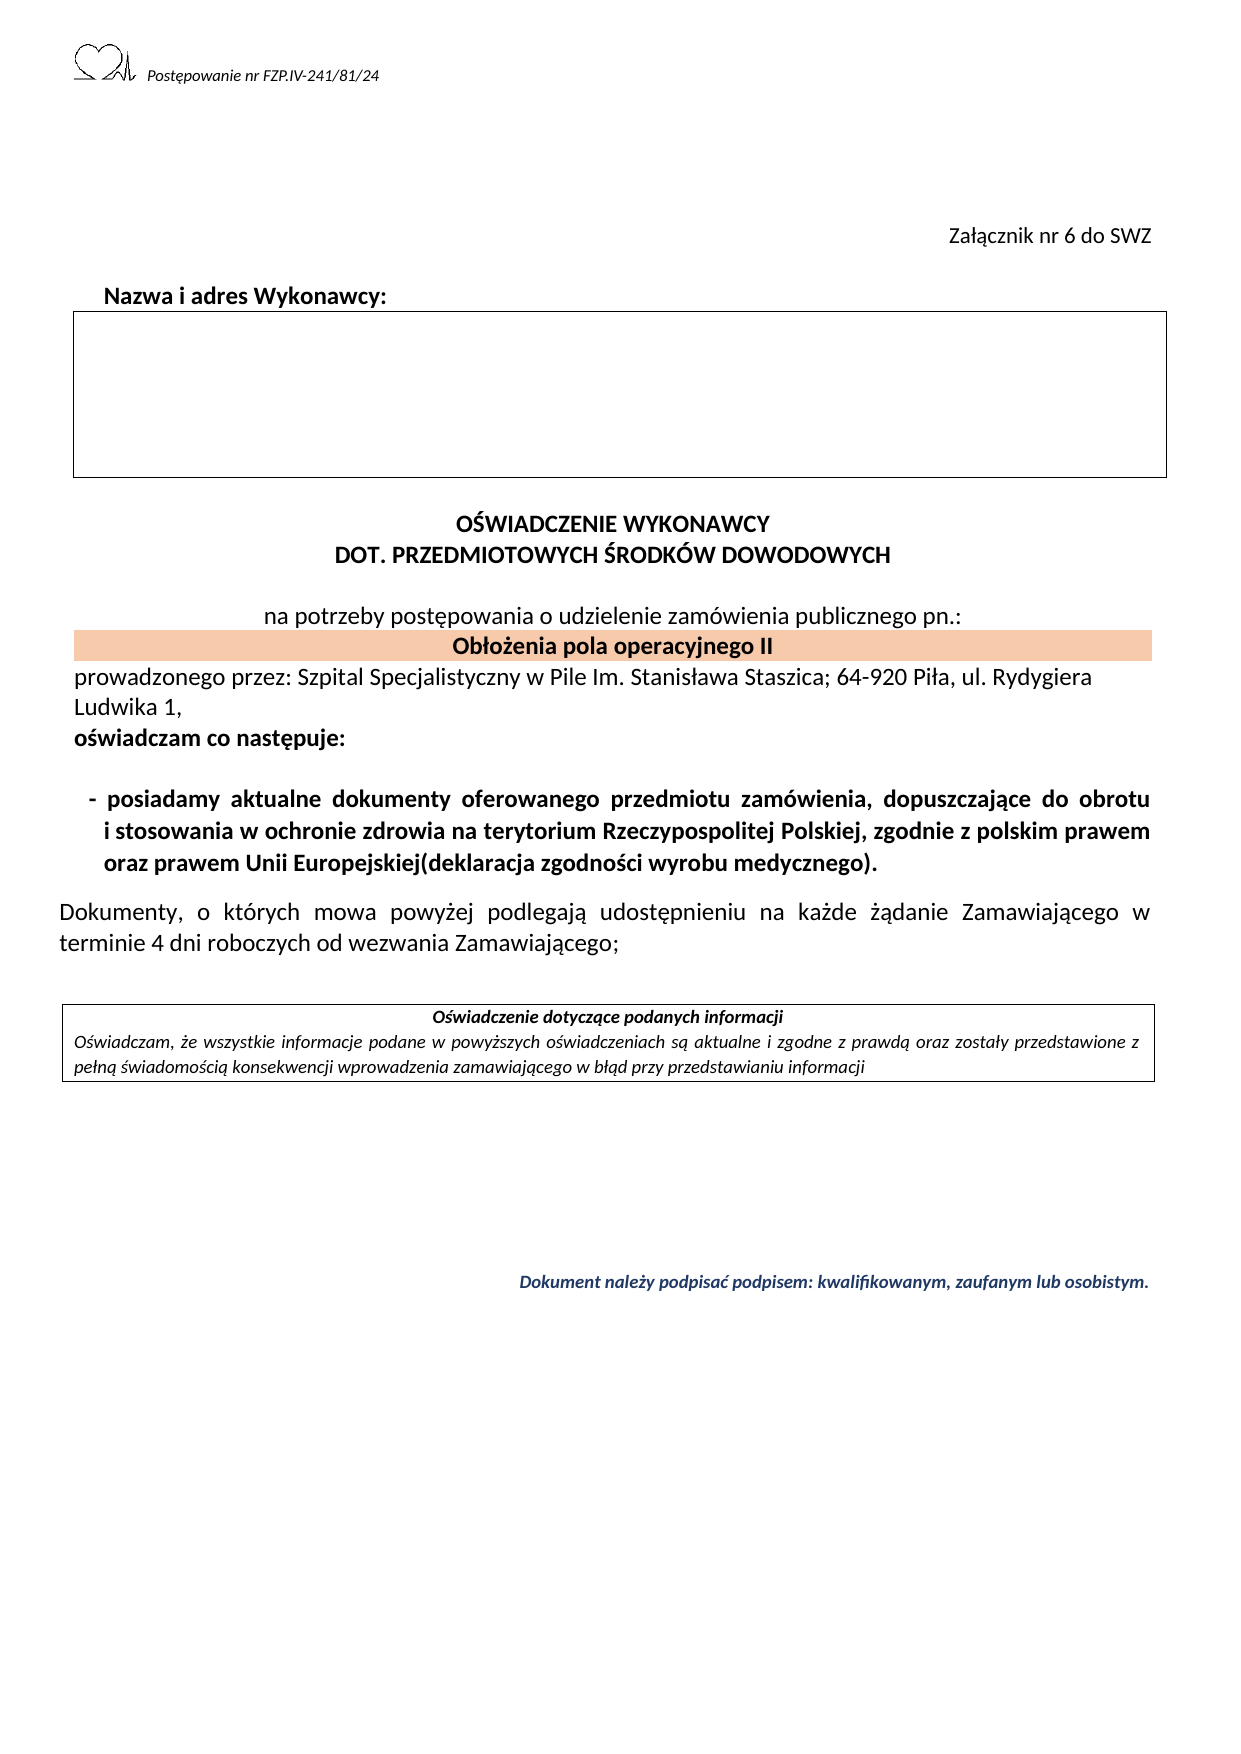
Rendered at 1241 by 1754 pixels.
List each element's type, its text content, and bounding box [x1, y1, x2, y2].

text Załącznik nr 6 do SWZ [74, 222, 1152, 249]
table_header [74, 312, 1166, 477]
picture [73, 44, 137, 81]
text OŚWIADCZENIE WYKONAWCY [74, 508, 1152, 539]
text Obłożenia pola operacyjnego II [74, 630, 1152, 661]
text Dokument należy podpisać podpisem: kwalifikowanym, zaufanym lub osobistym. [111, 1270, 1152, 1293]
text DOT. PRZEDMIOTOWYCH ŚRODKÓW DOWODOWYCH [74, 539, 1152, 569]
text - posiadamy aktualne dokumenty oferowanego przedmiotu zamówienia, dopuszczające do obrotu i stosowania w ochronie zdrowia na terytorium Rzeczypospolitej Polskiej, zgodnie z polskim prawem oraz prawem Unii Europejskiej(deklaracja zgodności wyrobu medycznego). [89, 783, 1152, 877]
text Nazwa i adres Wykonawcy: [103, 280, 1152, 311]
text oświadczam co następuje: [74, 722, 1152, 752]
table_header Oświadczenie dotyczące podanych informacji Oświadczam, że wszystkie informacje podane w powyższych oświadczeniach są aktualne i zgodne z prawdą oraz zostały przedstawione z pełną świadomością konsekwencji wprowadzenia zamawiającego w błąd przy przedstawianiu informacji [63, 1005, 1154, 1081]
text na potrzeby postępowania o udzielenie zamówienia publicznego pn.: [74, 600, 1152, 630]
text Dokumenty, o których mowa powyżej podlegają udostępnieniu na każde żądanie Zamawiającego w terminie 4 dni roboczych od wezwania Zamawiającego; [59, 896, 1152, 958]
text prowadzonego przez: Szpital Specjalistyczny w Pile Im. Stanisława Staszica; 64-920 Piła, ul. Rydygiera Ludwika 1, [74, 661, 1152, 722]
